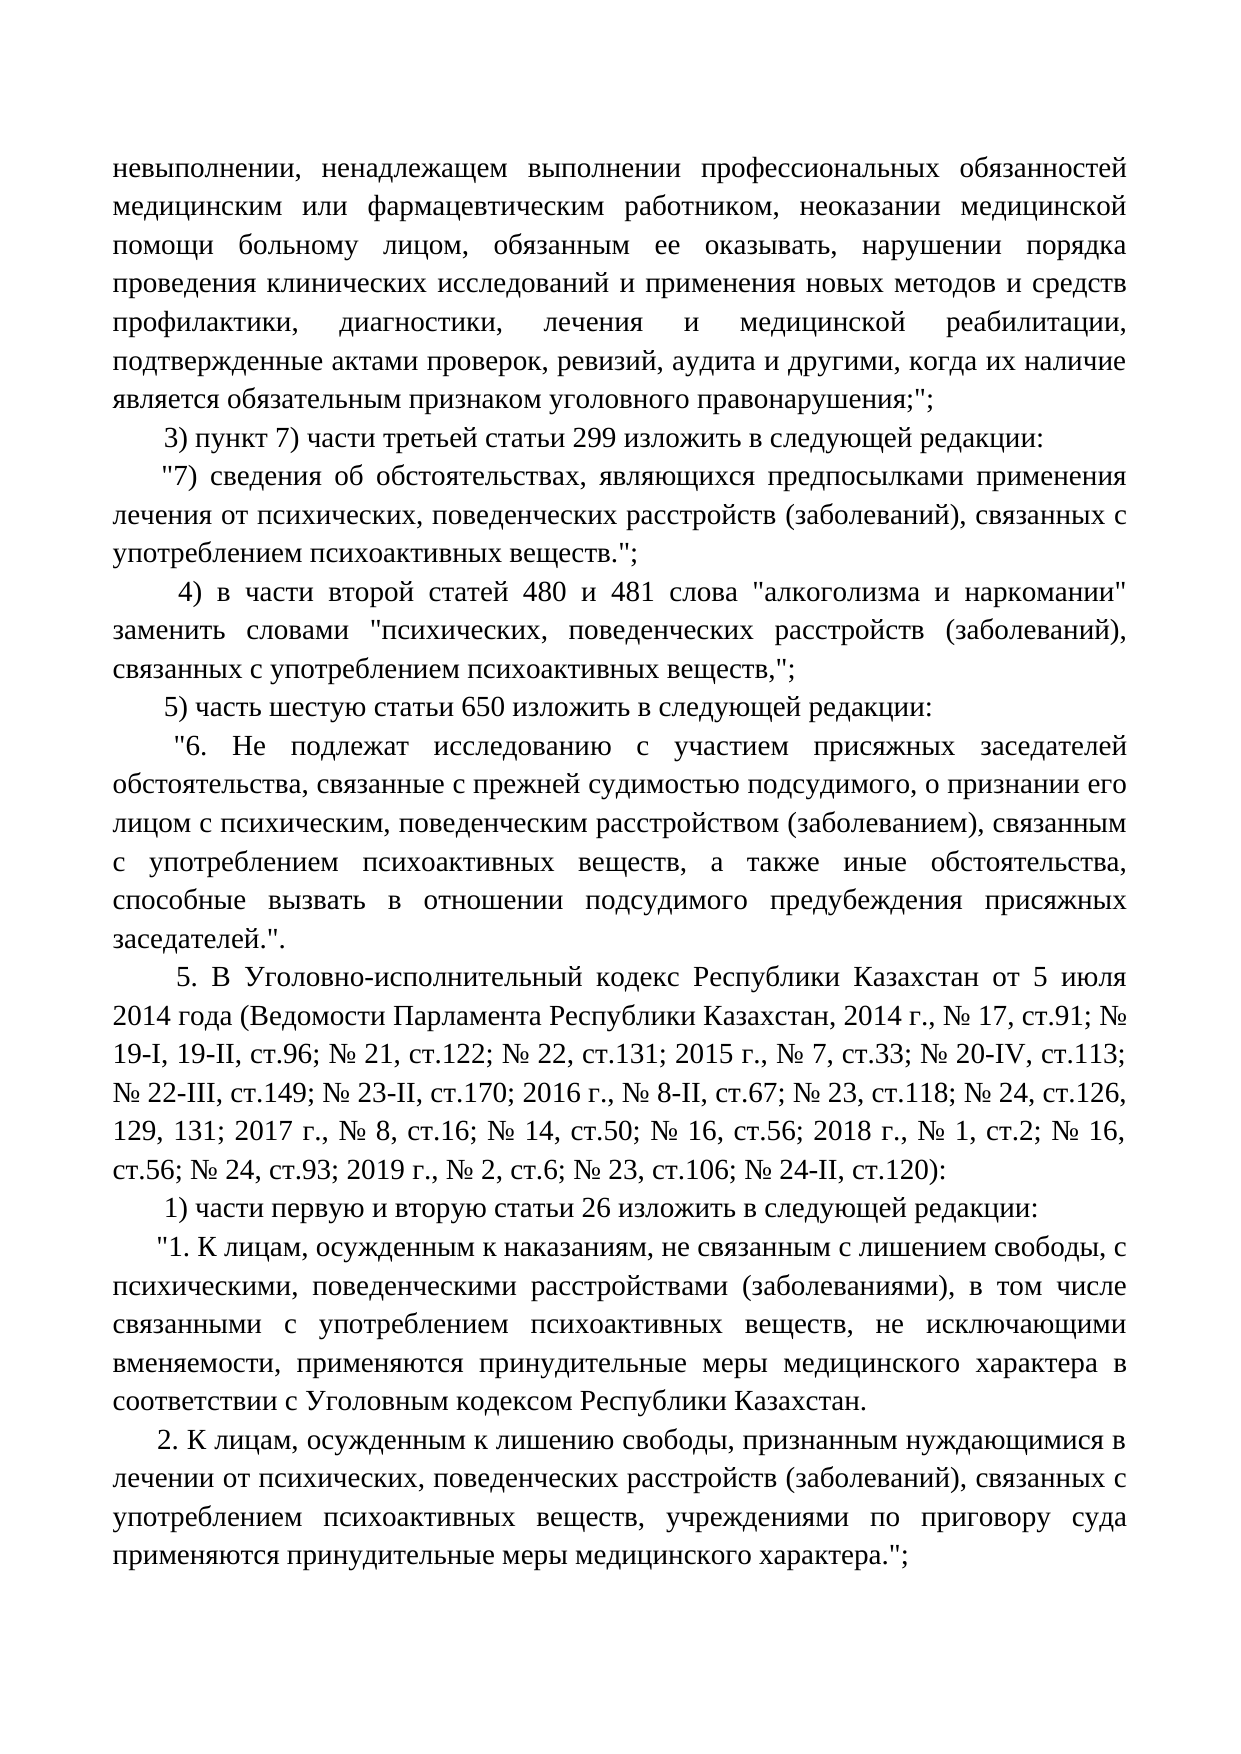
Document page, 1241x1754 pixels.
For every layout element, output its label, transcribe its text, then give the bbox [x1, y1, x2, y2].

text 3) пункт 7) части третьей статьи 299 изложить в следующей редакции: [112, 420, 1128, 453]
text 5. В Уголовно-исполнительный кодекс Республики Казахстан от 5 июля 2014 года (Ведомости Парламента Республики Казахстан, 2014 г., № 17, ст.91; № 19-I, 19-II, ст.96; № 21, ст.122; № 22, ст.131; 2015 г., № 7, ст.33; № 20-IV, ст.113; № 22-III, ст.149; № 23-II, ст.170; 2016 г., № 8-II, ст.67; № 23, ст.118; № 24, ст.126, 129, 131; 2017 г., № 8, ст.16; № 14, ст.50; № 16, ст.56; 2018 г., № 1, ст.2; № 16, ст.56; № 24, ст.93; 2019 г., № 2, ст.6; № 23, ст.106; № 24-II, ст.120): [112, 959, 1128, 1186]
text "7) сведения об обстоятельствах, являющихся предпосылками применения лечения от психических, поведенческих расстройств (заболеваний), связанных с употреблением психоактивных веществ."; [112, 458, 1128, 569]
text "6. Не подлежат исследованию с участием присяжных заседателей обстоятельства, связанные с прежней судимостью подсудимого, о признании его лицом с психическим, поведенческим расстройством (заболеванием), связанным с употреблением психоактивных веществ, а также иные обстоятельства, способные вызвать в отношении подсудимого предубеждения присяжных заседателей.". [112, 728, 1128, 954]
text 4) в части второй статей 480 и 481 слова "алкоголизма и наркомании" заменить словами "психических, поведенческих расстройств (заболеваний), связанных с употреблением психоактивных веществ,"; [112, 574, 1128, 684]
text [112, 150, 1128, 415]
text 1) части первую и вторую статьи 26 изложить в следующей редакции: [112, 1191, 1128, 1224]
text 5) часть шестую статьи 650 изложить в следующей редакции: [112, 689, 1128, 723]
text "1. К лицам, осужденным к наказаниям, не связанным с лишением свободы, с психическими, поведенческими расстройствами (заболеваниями), в том числе связанными с употреблением психоактивных веществ, не исключающими вменяемости, применяются принудительные меры медицинского характера в соответствии с Уголовным кодексом Республики Казахстан. [112, 1229, 1128, 1417]
text 2. К лицам, осужденным к лишению свободы, признанным нуждающимися в лечении от психических, поведенческих расстройств (заболеваний), связанных с употреблением психоактивных веществ, учреждениями по приговору суда применяются принудительные меры медицинского характера."; [112, 1422, 1128, 1571]
